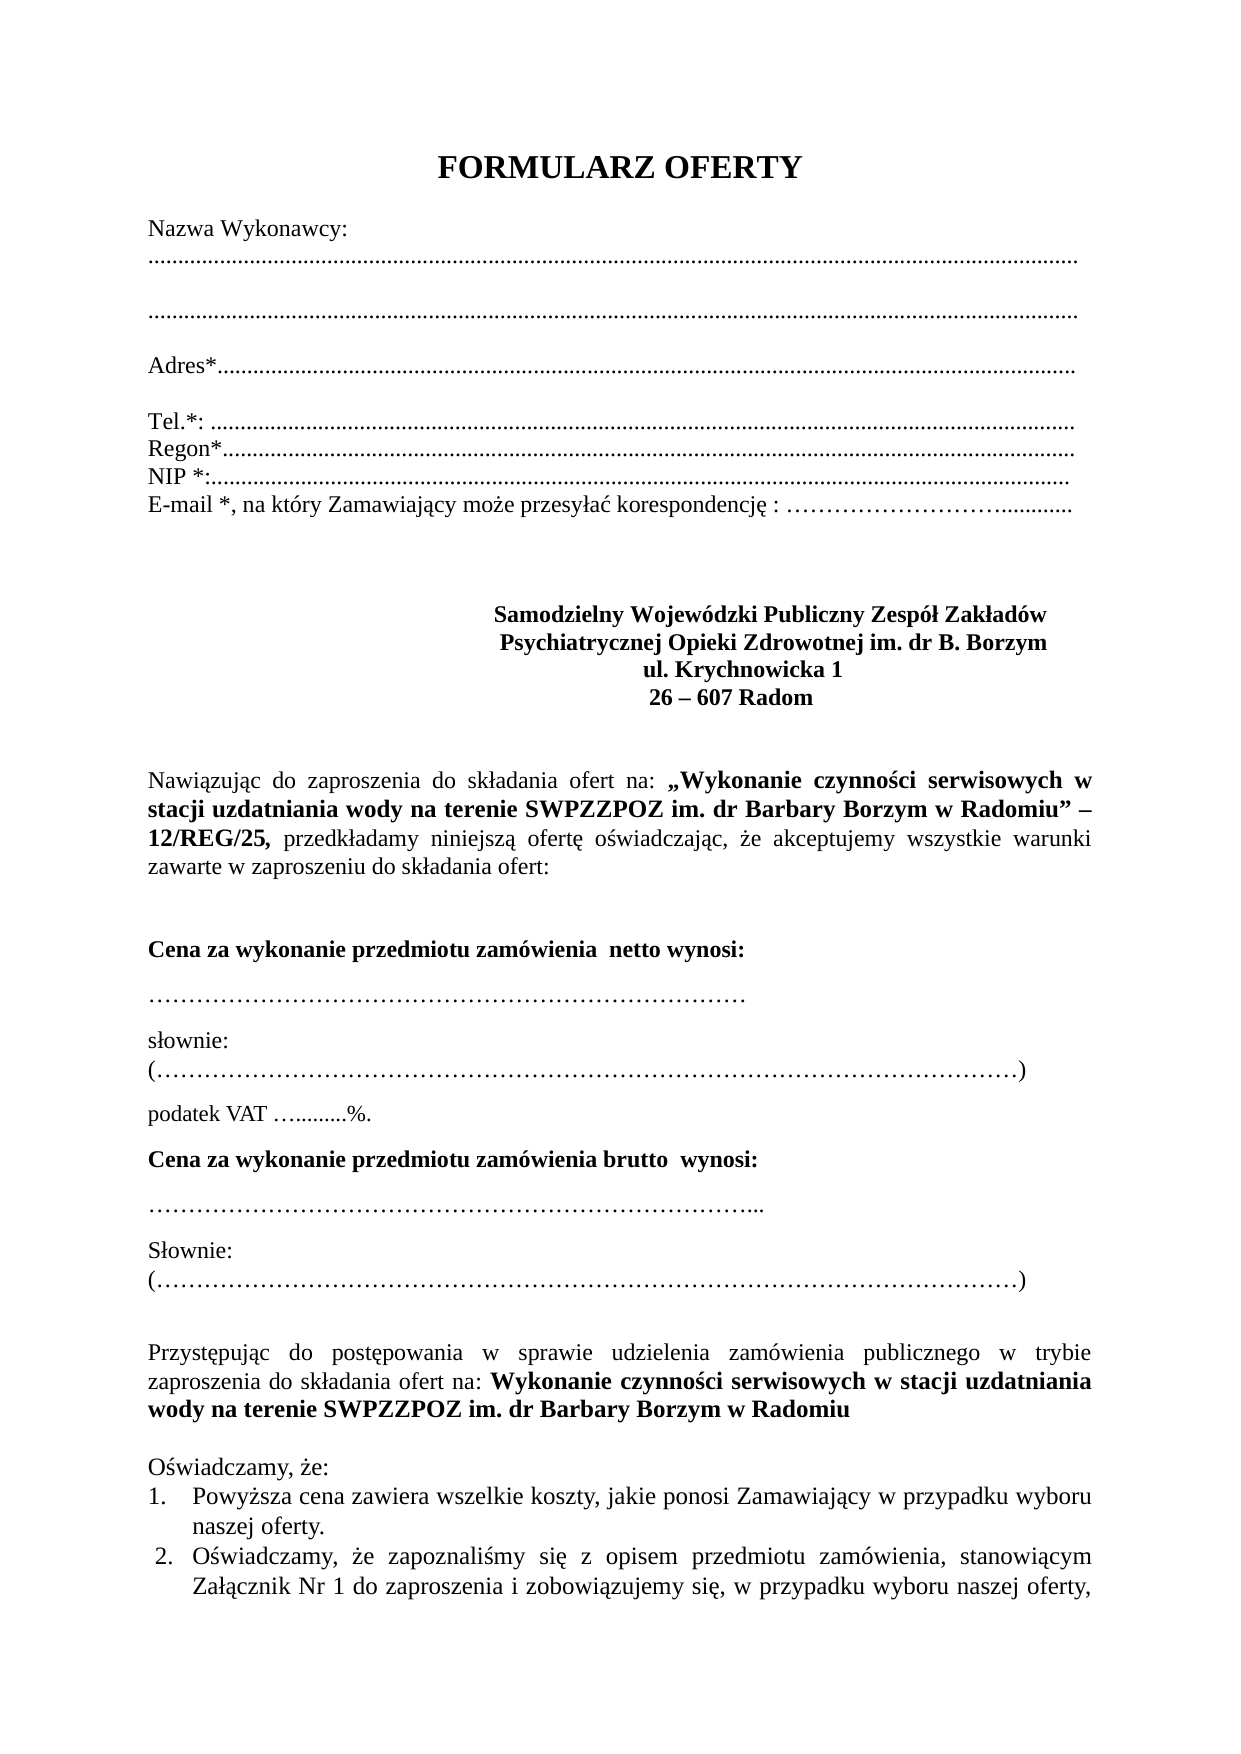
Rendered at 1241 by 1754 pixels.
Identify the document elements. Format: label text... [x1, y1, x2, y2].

text …………………………………………………………………... [148, 1190, 1093, 1218]
text ............................................................................................................................................................ [148, 241, 1093, 269]
text Samodzielny Wojewódzki Publiczny Zespół Zakładów [148, 600, 1093, 628]
list Powyższa cena zawiera wszelkie koszty, jakie ponosi Zamawiający w przypadku wyboru naszej oferty. [148, 1481, 1093, 1540]
text Słownie: (………………………………………………………………………………………………) [148, 1236, 1093, 1293]
text Adres*................................................................................................................................................ [148, 352, 1093, 379]
text słownie: (………………………………………………………………………………………………) [148, 1026, 1093, 1082]
text Cena za wykonanie przedmiotu zamówienia netto wynosi: [148, 935, 1093, 962]
text Nazwa Wykonawcy: [148, 213, 1093, 241]
text ............................................................................................................................................................ [148, 296, 1093, 324]
text Tel.*: ................................................................................................................................................. [148, 407, 1093, 434]
text E-mail *, na który Zamawiający może przesyłać korespondencję : ………………………............ [148, 489, 1093, 517]
text Regon*............................................................................................................................................... [148, 434, 1093, 462]
text Nawiązując do zaproszenia do składania ofert na: „Wykonanie czynności serwisowych w stacji uzdatniania wody na terenie SWPZZPOZ im. dr Barbary Borzym w Radomiu” – 12/REG/25, przedkładamy niniejszą ofertę oświadczając, że akceptujemy wszystkie warunki zawarte w zaproszeniu do składania ofert: [148, 766, 1093, 879]
text FORMULARZ OFERTY [148, 148, 1093, 186]
text NIP *:................................................................................................................................................ [148, 462, 1093, 489]
text ul. Krychnowicka 1 [148, 655, 1093, 683]
text 26 – 607 Radom [148, 683, 1093, 710]
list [154, 1541, 1093, 1600]
text podatek VAT ….........%. [148, 1101, 1093, 1127]
text ………………………………………………………………… [148, 980, 1093, 1008]
text Oświadczamy, że: [148, 1452, 1093, 1481]
text Psychiatrycznej Opieki Zdrowotnej im. dr B. Borzym [148, 628, 1093, 655]
text Cena za wykonanie przedmiotu zamówienia brutto wynosi: [148, 1145, 1093, 1172]
text Przystępując do postępowania w sprawie udzielenia zamówienia publicznego w trybie zaproszenia do składania ofert na: Wykonanie czynności serwisowych w stacji uzdatniania wody na terenie SWPZZPOZ im. dr Barbary Borzym w Radomiu [148, 1338, 1093, 1423]
